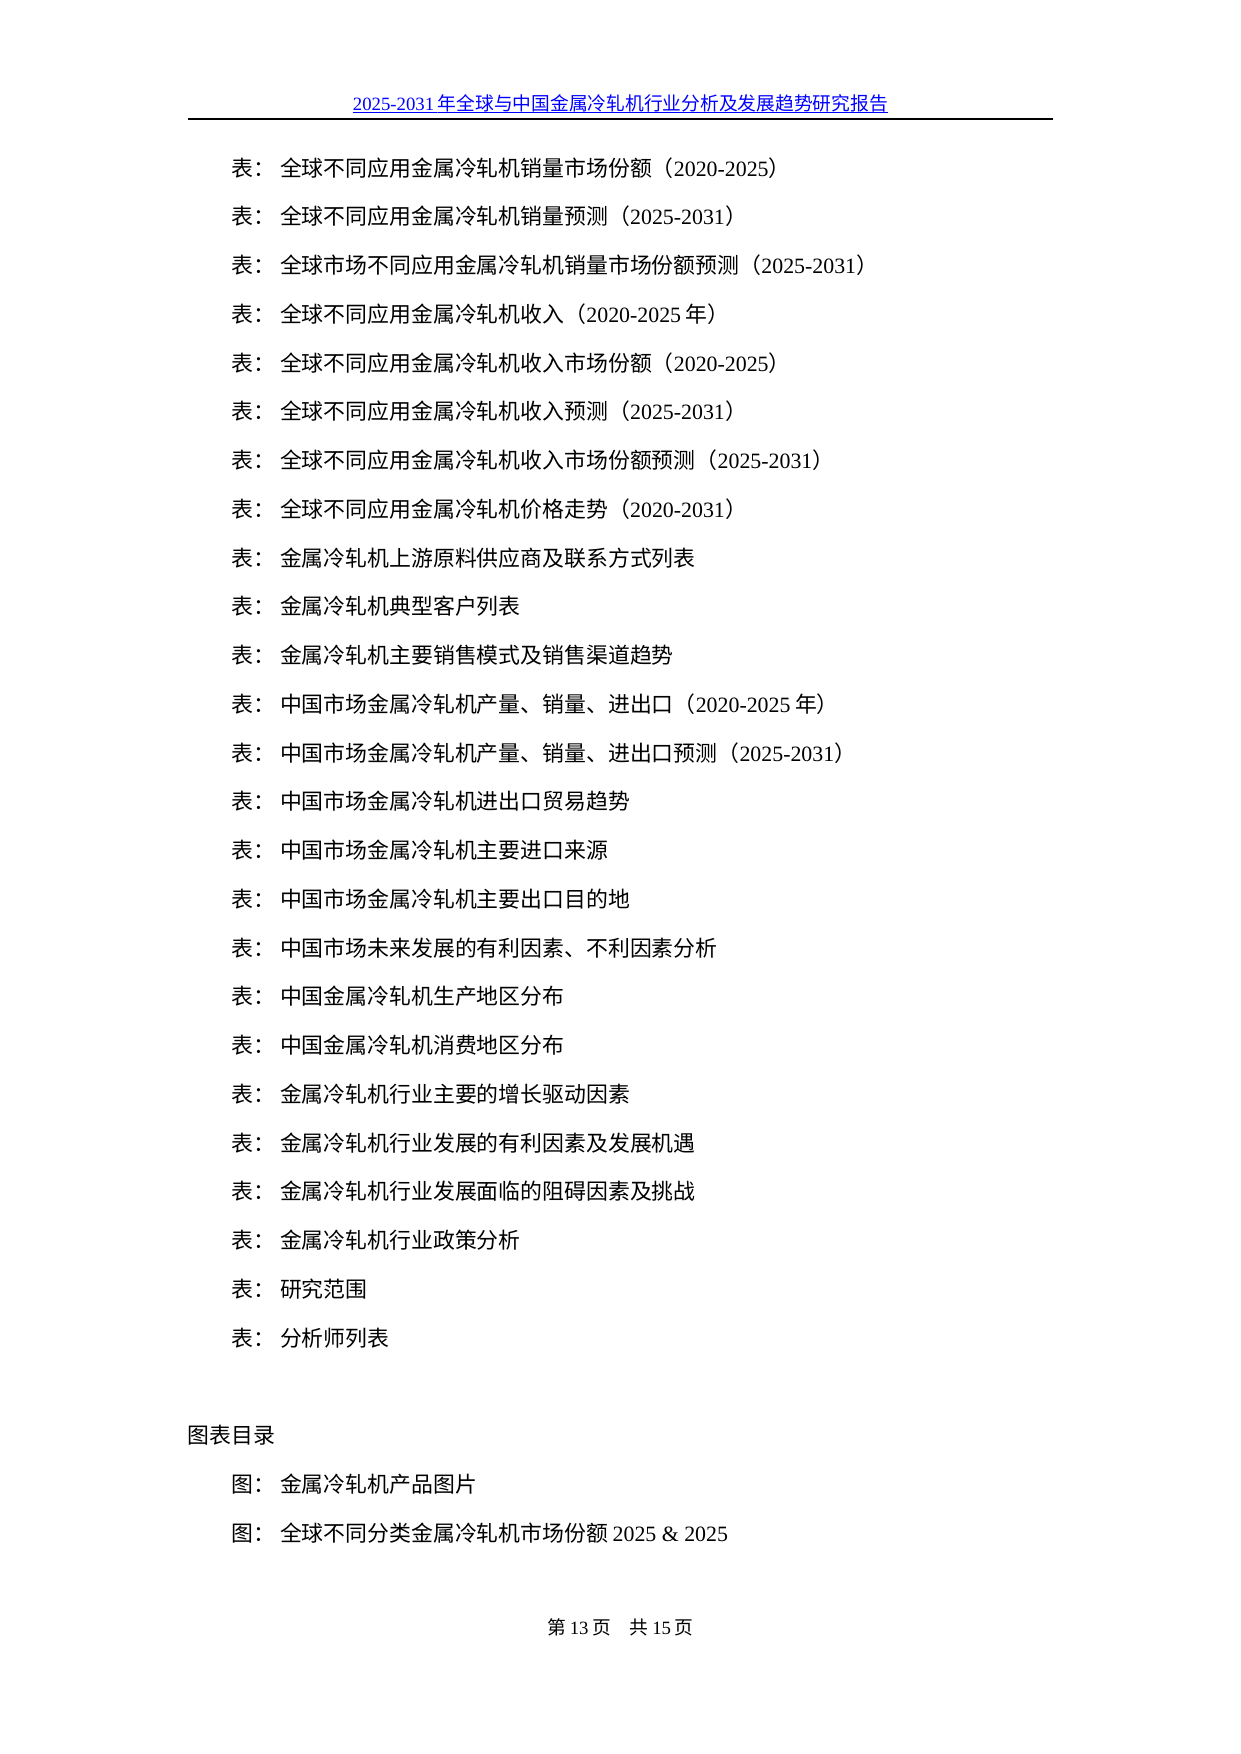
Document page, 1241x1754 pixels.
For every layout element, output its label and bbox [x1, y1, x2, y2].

text [187, 150, 1053, 1548]
